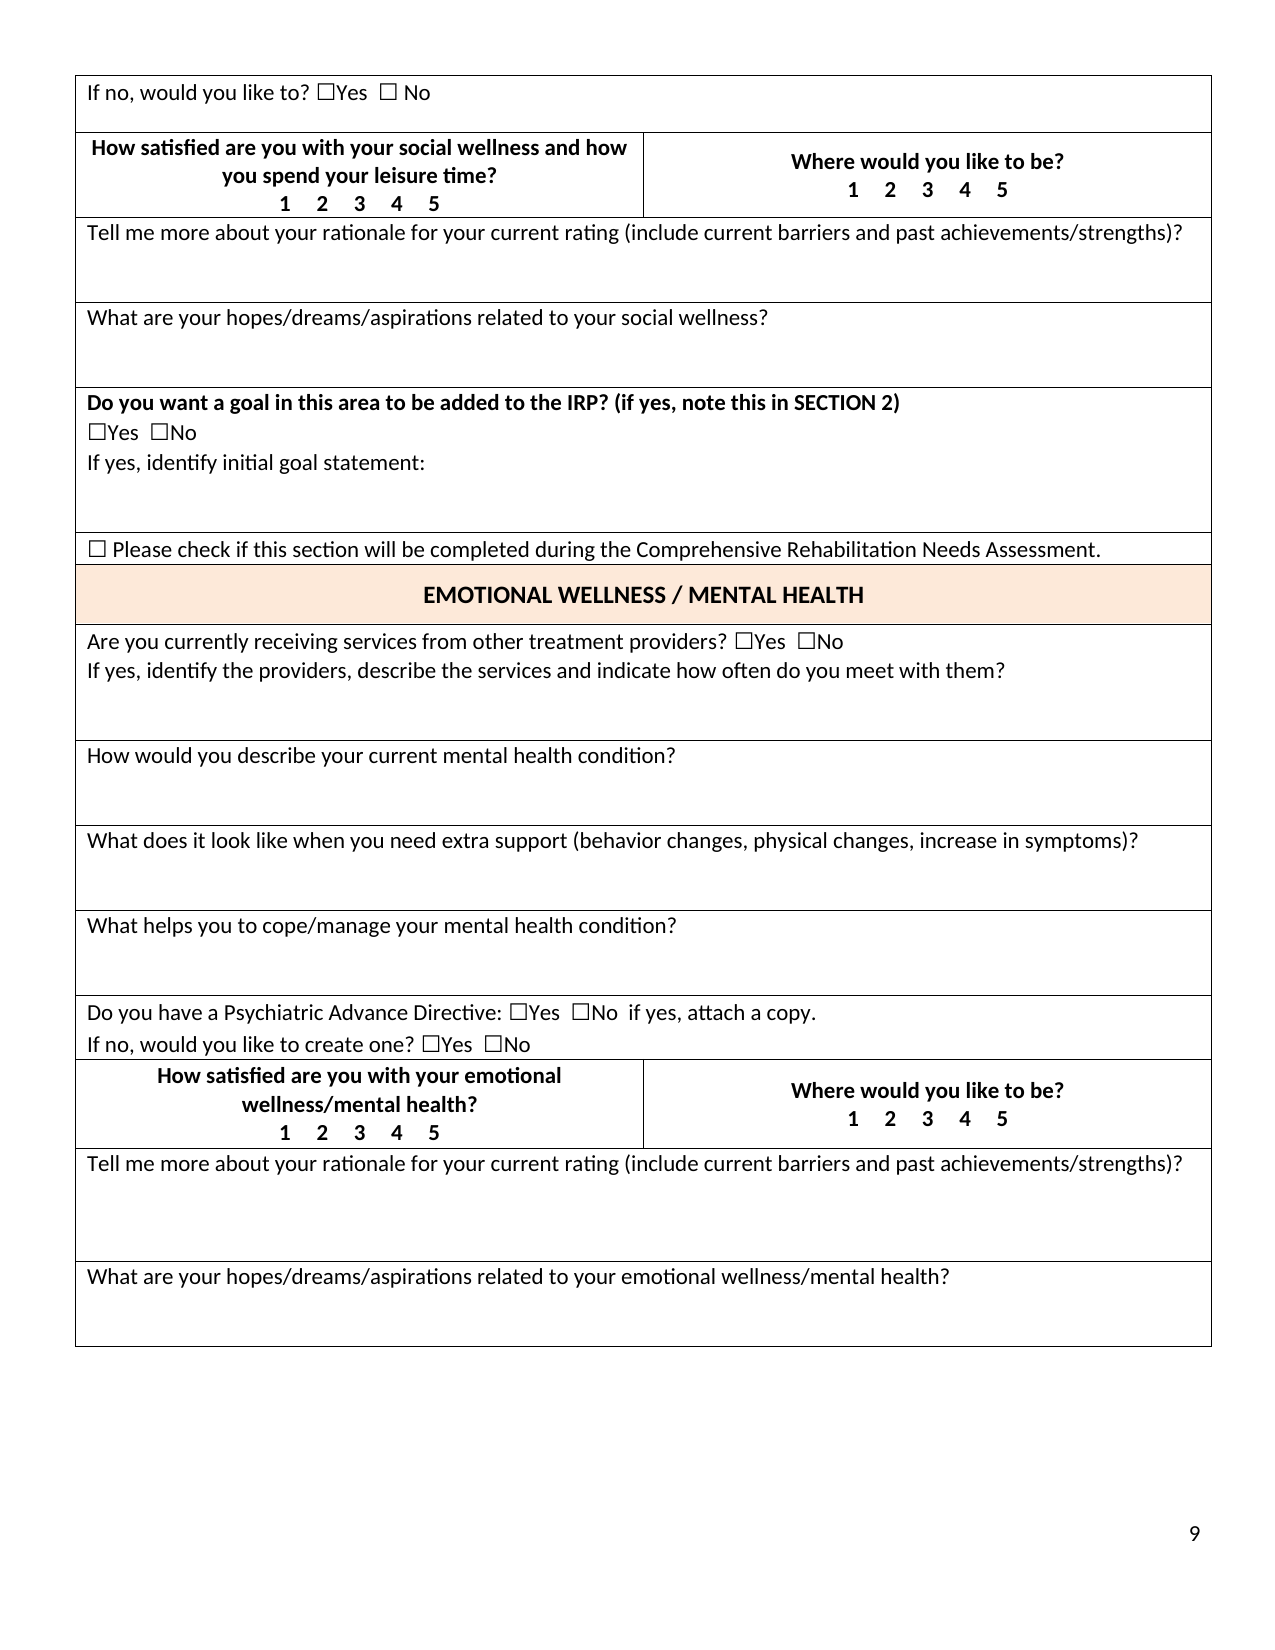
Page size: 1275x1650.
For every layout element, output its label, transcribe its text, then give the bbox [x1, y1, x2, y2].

table_cell Do you want a goal in this area to be added to the IRP? (if yes, note this in SECTION 2) Yes No If yes, identify initial goal statement: [76, 388, 1211, 532]
table_cell What does it look like when you need extra support (behavior changes, physical changes, increase in symptoms)? [76, 826, 1211, 910]
table_cell Tell me more about your rationale for your current rating (include current barriers and past achievements/strengths)? [76, 1149, 1211, 1261]
table_cell How satisfied are you with your emotional wellness/mental health? 1 2 3 4 5 [76, 1060, 643, 1148]
table_cell Do you have a Psychiatric Advance Directive: Yes No if yes, attach a copy. If no, would you like to create one? Yes No [76, 996, 1211, 1059]
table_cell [76, 76, 1211, 132]
table_cell Where would you like to be? 1 2 3 4 5 [644, 133, 1211, 217]
table_cell What are your hopes/dreams/aspirations related to your emotional wellness/mental health? [76, 1262, 1211, 1346]
table_cell Are you currently receiving services from other treatment providers? Yes No If yes, identify the providers, describe the services and indicate how often do you meet with them? [76, 625, 1211, 740]
table_cell What are your hopes/dreams/aspirations related to your social wellness? [76, 303, 1211, 387]
table_cell Please check if this section will be completed during the Comprehensive Rehabilitation Needs Assessment. [76, 533, 1211, 564]
table_cell Tell me more about your rationale for your current rating (include current barriers and past achievements/strengths)? [76, 218, 1211, 302]
table_cell What helps you to cope/manage your mental health condition? [76, 911, 1211, 995]
table_cell Where would you like to be? 1 2 3 4 5 [644, 1060, 1211, 1148]
table_cell EMOTIONAL WELLNESS / MENTAL HEALTH [76, 565, 1211, 623]
table_cell How satisfied are you with your social wellness and how you spend your leisure time? 1 2 3 4 5 [76, 133, 643, 217]
table_cell How would you describe your current mental health condition? [76, 741, 1211, 825]
